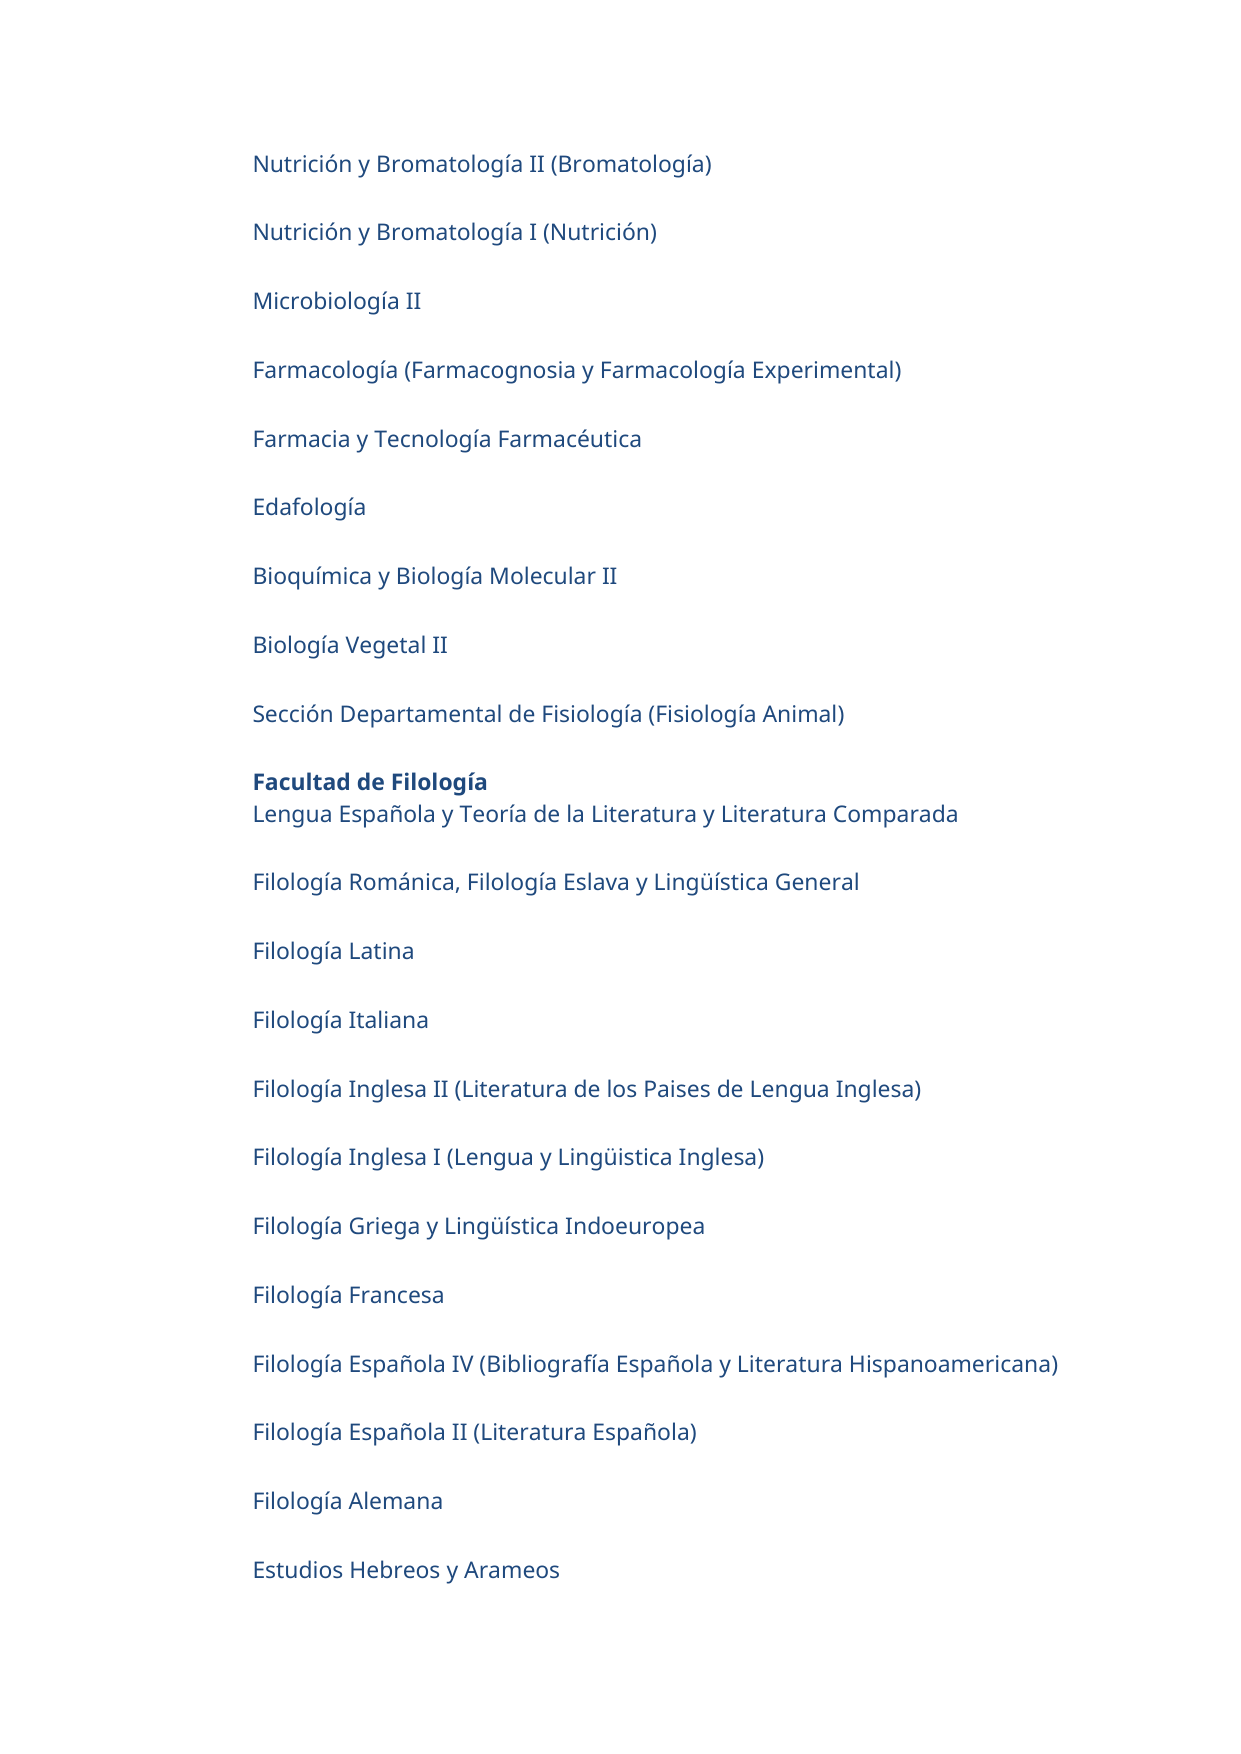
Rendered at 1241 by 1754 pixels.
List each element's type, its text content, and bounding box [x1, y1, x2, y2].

list Filología Griega y Lingüística Indoeuropea [177, 1210, 1063, 1241]
list Facultad de Filología [177, 766, 1063, 798]
list Lengua Española y Teoría de la Literatura y Literatura Comparada [177, 798, 1063, 829]
list Biología Vegetal II [177, 629, 1063, 660]
list Filología Inglesa II (Literatura de los Paises de Lengua Inglesa) [177, 1073, 1063, 1104]
list Filología Románica, Filología Eslava y Lingüística General [177, 866, 1063, 898]
list Microbiología II [177, 285, 1063, 316]
list Nutrición y Bromatología I (Nutrición) [177, 216, 1063, 248]
list Filología Italiana [177, 1004, 1063, 1035]
list Farmacia y Tecnología Farmacéutica [177, 423, 1063, 454]
list Filología Latina [177, 935, 1063, 966]
list Filología Española IV (Bibliografía Española y Literatura Hispanoamericana) [177, 1348, 1063, 1379]
list Bioquímica y Biología Molecular II [177, 560, 1063, 591]
list Estudios Hebreos y Arameos [177, 1554, 1063, 1585]
list Nutrición y Bromatología II (Bromatología) [177, 148, 1063, 179]
list Filología Alemana [177, 1485, 1063, 1516]
list Sección Departamental de Fisiología (Fisiología Animal) [177, 698, 1063, 729]
list Filología Española II (Literatura Española) [177, 1416, 1063, 1448]
list Farmacología (Farmacognosia y Farmacología Experimental) [177, 354, 1063, 385]
list Filología Inglesa I (Lengua y Lingüistica Inglesa) [177, 1141, 1063, 1173]
list Edafología [177, 491, 1063, 523]
list Filología Francesa [177, 1279, 1063, 1310]
